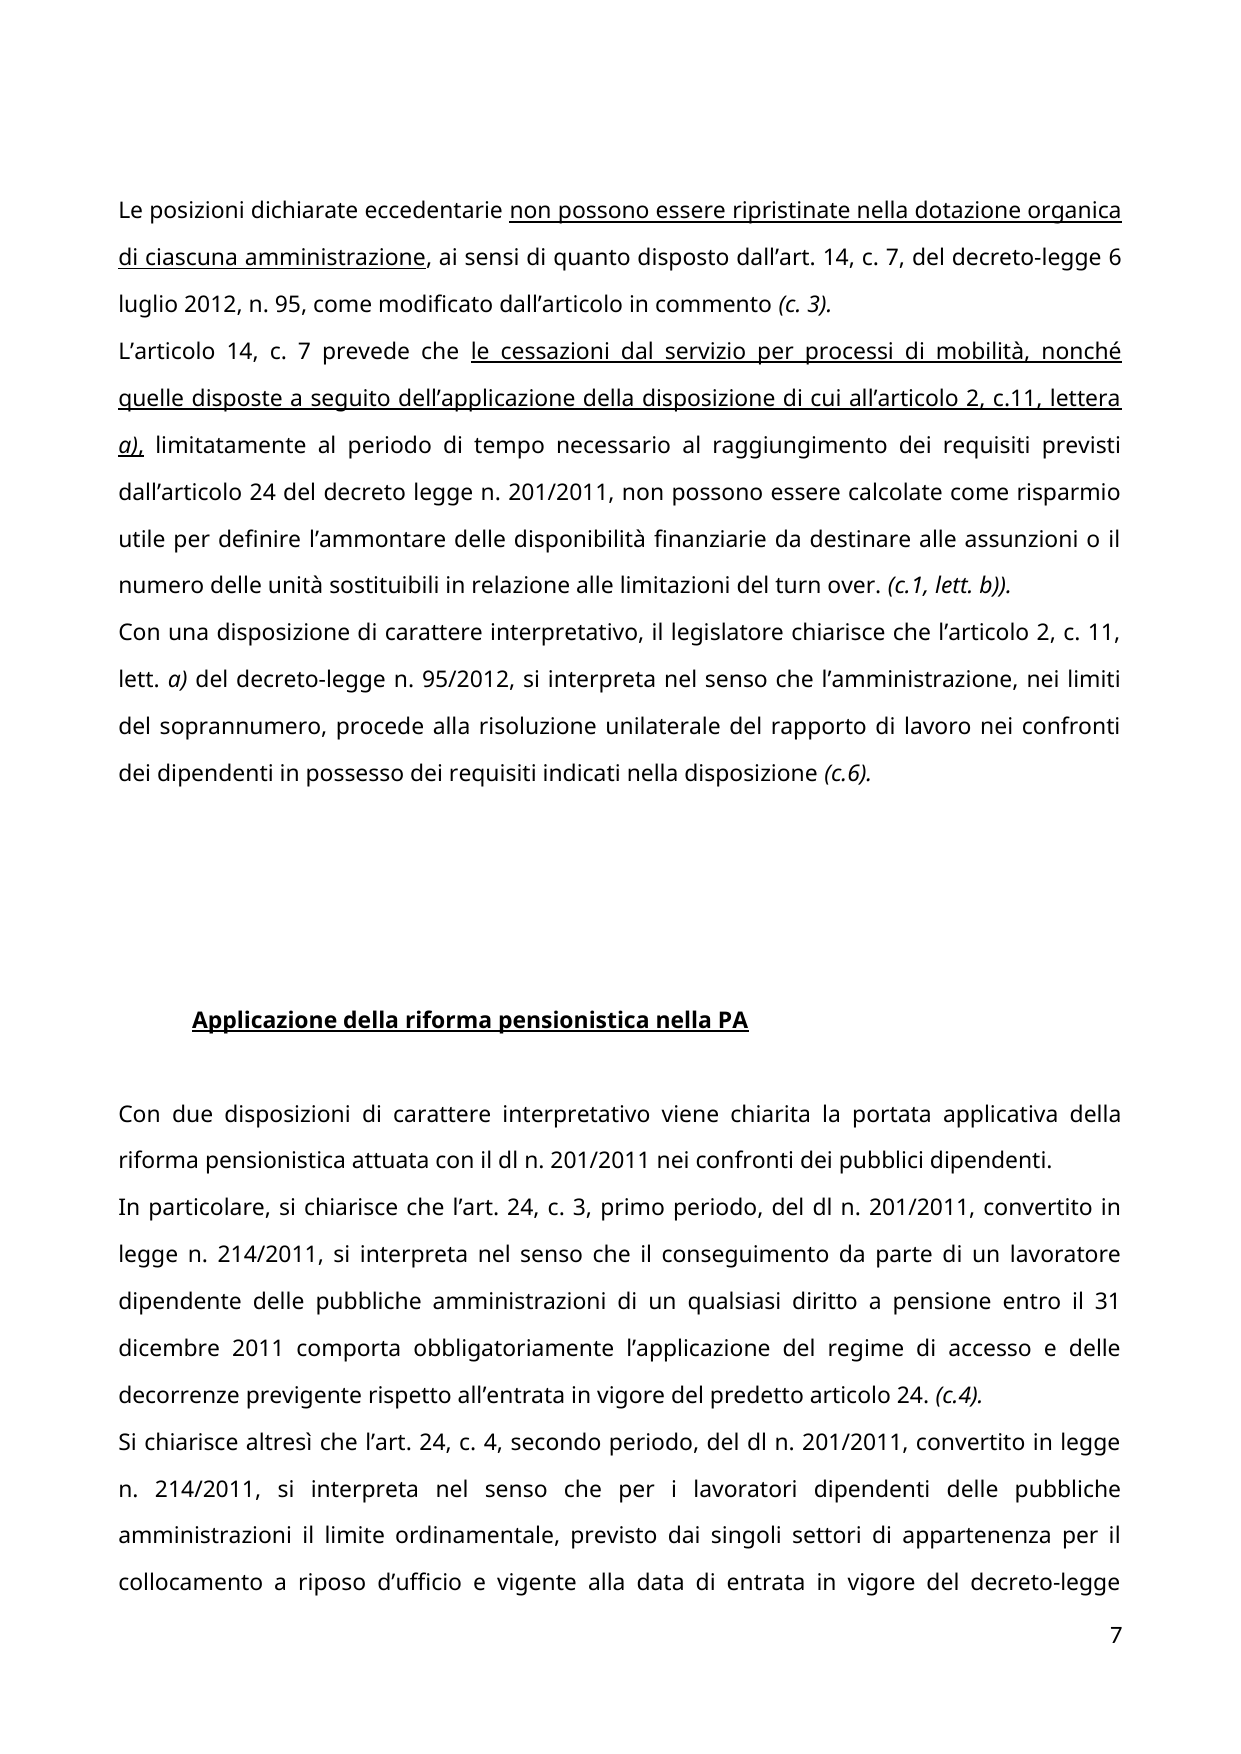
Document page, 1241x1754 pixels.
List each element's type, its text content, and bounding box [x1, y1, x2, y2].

text In particolare, si chiarisce che l’art. 24, c. 3, primo periodo, del dl n. 201/2011, convertito in legge n. 214/2011, si interpreta nel senso che il conseguimento da parte di un lavoratore dipendente delle pubbliche amministrazioni di un qualsiasi diritto a pensione entro il 31 dicembre 2011 comporta obbligatoriamente l’applicazione del regime di accesso e delle decorrenze previgente rispetto all’entrata in vigore del predetto articolo 24. (c.4). [118, 1191, 1122, 1410]
text Le posizioni dichiarate eccedentarie non possono essere ripristinate nella dotazione organica di ciascuna amministrazione, ai sensi di quanto disposto dall’art. 14, c. 7, del decreto-legge 6 luglio 2012, n. 95, come modificato dall’articolo in commento (c. 3). [118, 194, 1122, 319]
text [118, 1426, 1122, 1598]
text L’articolo 14, c. 7 prevede che le cessazioni dal servizio per processi di mobilità, nonché quelle disposte a seguito dell’applicazione della disposizione di cui all’articolo 2, c.11, lettera a), limitatamente al periodo di tempo necessario al raggiungimento dei requisiti previsti dall’articolo 24 del decreto legge n. 201/2011, non possono essere calcolate come risparmio utile per definire l’ammontare delle disponibilità finanziarie da destinare alle assunzioni o il numero delle unità sostituibili in relazione alle limitazioni del turn over. (c.1, lett. b)). [118, 410, 1122, 601]
text Con una disposizione di carattere interpretativo, il legislatore chiarisce che l’articolo 2, c. 11, lett. a) del decreto-legge n. 95/2012, si interpreta nel senso che l’amministrazione, nei limiti del soprannumero, procede alla risoluzione unilaterale del rapporto di lavoro nei confronti dei dipendenti in possesso dei requisiti indicati nella disposizione (c.6). [118, 616, 1122, 788]
text Applicazione della riforma pensionistica nella PA [118, 1004, 1122, 1035]
text Con due disposizioni di carattere interpretativo viene chiarita la portata applicativa della riforma pensionistica attuata con il dl n. 201/2011 nei confronti dei pubblici dipendenti. [118, 1098, 1122, 1176]
text L’articolo 14, c. 7 prevede che le cessazioni dal servizio per processi di mobilità, nonché quelle disposte a seguito dell’applicazione della disposizione di cui all’articolo 2, c.11, lettera a), limitatamente al periodo di tempo necessario al raggiungimento dei requisiti previsti dall’articolo 24 del decreto legge n. 201/2011, non possono essere calcolate come risparmio utile per definire l’ammontare delle disponibilità finanziarie da destinare alle assunzioni o il numero delle unità sostituibili in relazione alle limitazioni del turn over. (c.1, lett. b)). [118, 335, 1122, 408]
